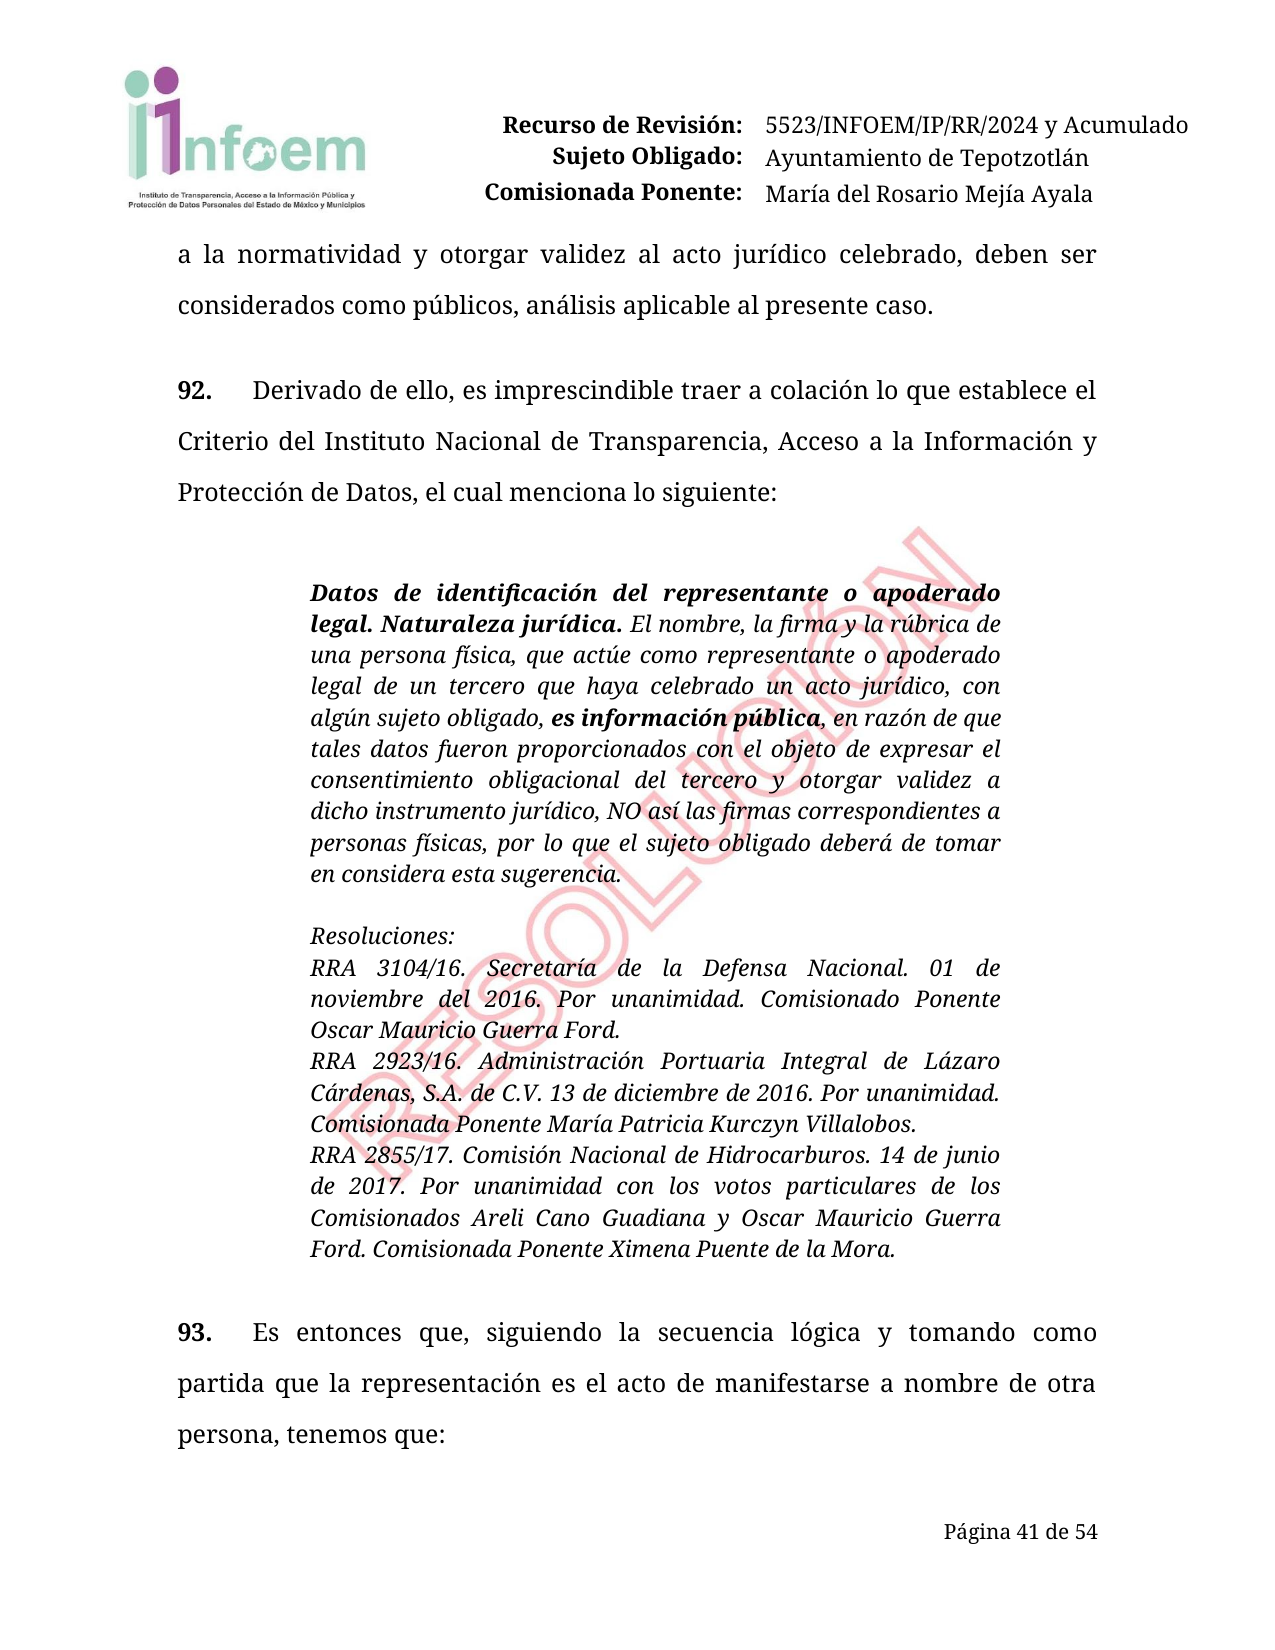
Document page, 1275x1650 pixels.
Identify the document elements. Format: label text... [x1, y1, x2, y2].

list Es entonces que, siguiendo la secuencia lógica y tomando como partida que la representación es el acto de manifestarse a nombre de otra persona, tenemos que: [177, 1315, 1098, 1451]
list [177, 236, 1098, 321]
list Derivado de ello, es imprescindible traer a colación lo que establece el Criterio del Instituto Nacional de Transparencia, Acceso a la Información y Protección de Datos, el cual menciona lo siguiente: [177, 372, 1098, 508]
picture [5, 6, 1275, 1650]
text Resoluciones: [310, 920, 1004, 952]
text RRA 2855/17. Comisión Nacional de Hidrocarburos. 14 de junio de 2017. Por unanimidad con los votos particulares de los Comisionados Areli Cano Guadiana y Oscar Mauricio Guerra Ford. Comisionada Ponente Ximena Puente de la Mora. [310, 1139, 1004, 1264]
text RRA 2923/16. Administración Portuaria Integral de Lázaro Cárdenas, S.A. de C.V. 13 de diciembre de 2016. Por unanimidad. Comisionada Ponente María Patricia Kurczyn Villalobos. [310, 1045, 1004, 1139]
text Datos de identificación del representante o apoderado legal. Naturaleza jurídica. El nombre, la firma y la rúbrica de una persona física, que actúe como representante o apoderado legal de un tercero que haya celebrado un acto jurídico, con algún sujeto obligado, es información pública, en razón de que tales datos fueron proporcionados con el objeto de expresar el consentimiento obligacional del tercero y otorgar validez a dicho instrumento jurídico, NO así las firmas correspondientes a personas físicas, por lo que el sujeto obligado deberá de tomar en considera esta sugerencia. [310, 577, 1004, 889]
text RRA 3104/16. Secretaría de la Defensa Nacional. 01 de noviembre del 2016. Por unanimidad. Comisionado Ponente Oscar Mauricio Guerra Ford. [310, 952, 1004, 1045]
